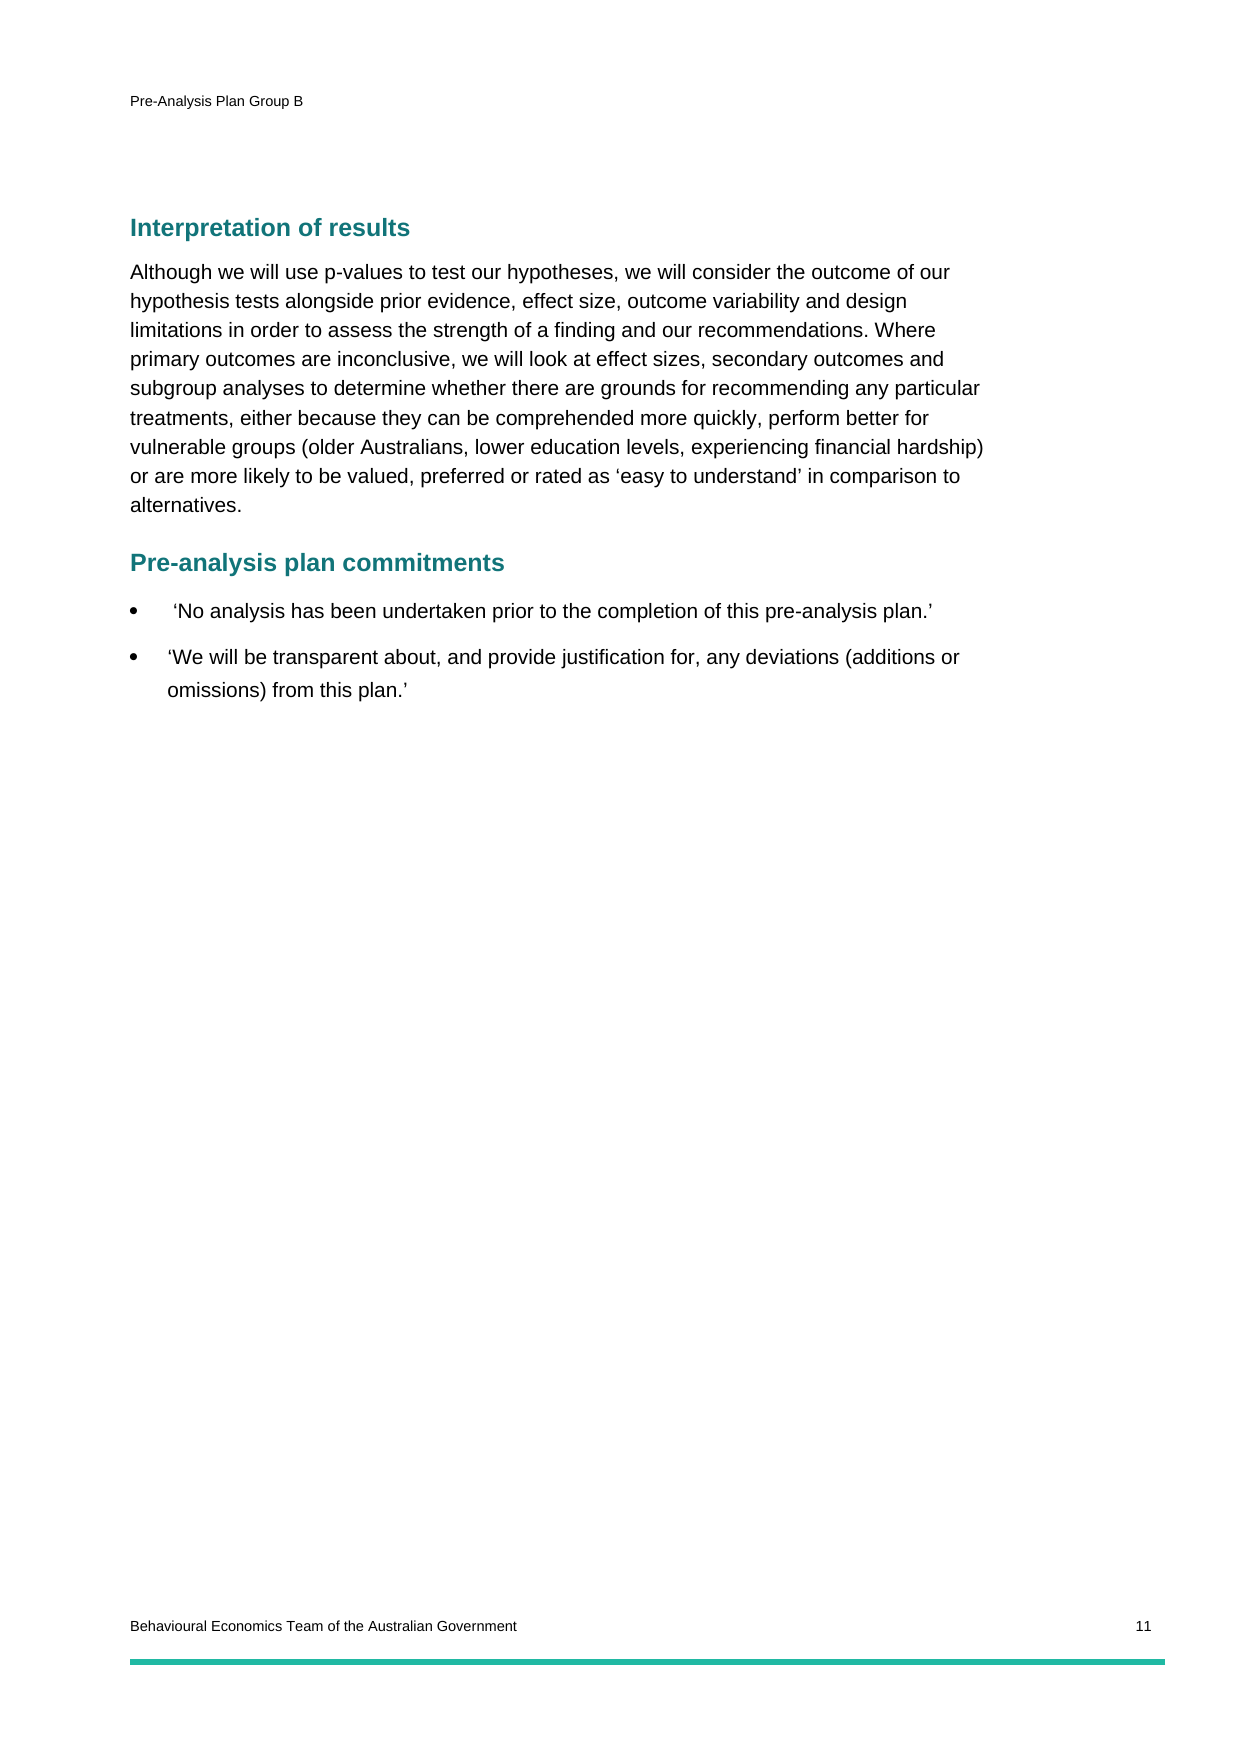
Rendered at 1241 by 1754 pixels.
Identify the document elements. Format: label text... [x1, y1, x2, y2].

subtitle Interpretation of results [130, 213, 992, 242]
list ‘We will be transparent about, and provide justification for, any deviations (additions or omissions) from this plan.’ [130, 636, 992, 702]
subtitle Pre-analysis plan commitments [130, 548, 992, 577]
list Although we will use p-values to test our hypotheses, we will consider the outcome of our hypothesis tests alongside prior evidence, effect size, outcome variability and design limitations in order to assess the strength of a finding and our recommendations. Where primary outcomes are inconclusive, we will look at effect sizes, secondary outcomes and subgroup analyses to determine whether there are grounds for recommending any particular treatments, either because they can be comprehended more quickly, perform better for vulnerable groups (older Australians, lower education levels, experiencing financial hardship) or are more likely to be valued, preferred or rated as ‘easy to understand’ in comparison to alternatives. [130, 254, 992, 517]
list ‘No analysis has been undertaken prior to the completion of this pre-analysis plan.’ [130, 590, 992, 623]
